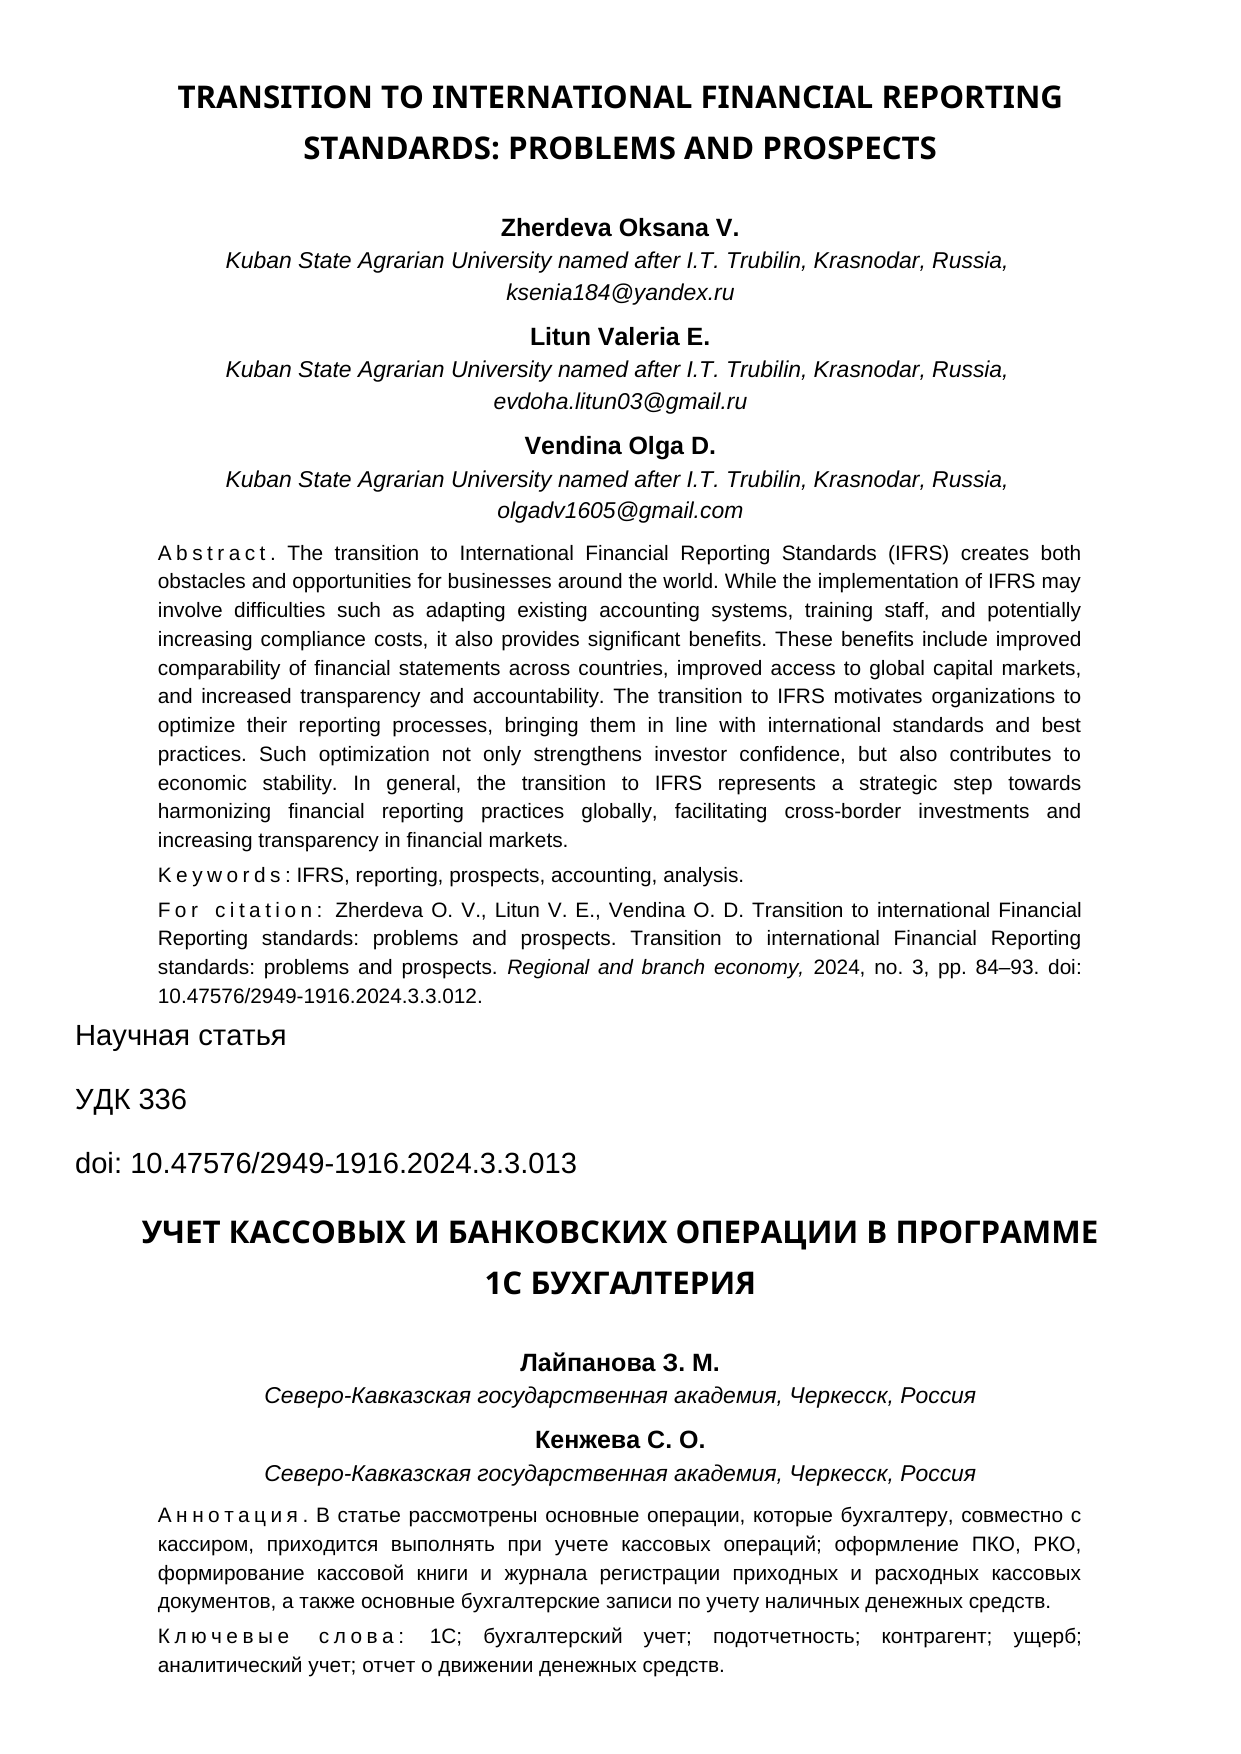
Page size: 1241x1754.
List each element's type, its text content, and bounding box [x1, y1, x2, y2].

text Transition to international Financial Reporting standards: problems and prospects [75, 75, 1165, 169]
text Аннотация. В статье рассмотрены основные операции, которые бухгалтеру, совместно с кассиром, приходится выполнять при учете кассовых операций; оформление ПКО, РКО, формирование кассовой книги и журнала регистрации приходных и расходных кассовых документов, а также основные бухгалтерские записи по учету наличных денежных средств. [158, 1503, 1082, 1613]
text For citation: Zherdeva O. V., Litun V. E., Vendina O. D. Transition to international Financial Reporting standards: problems and prospects. Transition to international Financial Reporting standards: problems and prospects. Regional and branch economy, 2024, no. 3, pp. 84–93. doi: 10.47576/2949-1916.2024.3.3.012. [158, 897, 1082, 1008]
text Zherdeva Oksana V. [75, 212, 1165, 241]
text Kuban State Agrarian University named after I.T. Trubilin, Krasnodar, Russia, evdoha.litun03@gmail.ru [75, 356, 1165, 414]
text Vendina Olga D. [75, 431, 1165, 460]
text Научная статья [75, 1018, 1165, 1052]
text Северо-Кавказская государственная академия, Черкесск, Россия [75, 1460, 1165, 1486]
text Litun Valeria E. [75, 322, 1165, 351]
text doi: 10.47576/2949-1916.2024.3.3.013 [75, 1146, 1165, 1180]
text Ключевые слова: 1С; бухгалтерский учет; подотчетность; контрагент; ущерб; аналитический учет; отчет о движении денежных средств. [158, 1624, 1082, 1677]
text Keywords: IFRS, reporting, prospects, accounting, analysis. [158, 863, 1082, 887]
text Кенжева С. О. [75, 1425, 1165, 1454]
text Учет кассовых и банковских операции в программе 1С Бухгалтерия [75, 1210, 1165, 1304]
text Kuban State Agrarian University named after I.T. Trubilin, Krasnodar, Russia, olgadv1605@gmail.com [75, 466, 1165, 524]
text Kuban State Agrarian University named after I.T. Trubilin, Krasnodar, Russia, ksenia184@yandex.ru [75, 247, 1165, 305]
text УДК 336 [75, 1082, 1165, 1116]
text Северо-Кавказская государственная академия, Черкесск, Россия [75, 1382, 1165, 1408]
text Лайпанова З. М. [75, 1347, 1165, 1376]
text Abstract. The transition to International Financial Reporting Standards (IFRS) creates both obstacles and opportunities for businesses around the world. While the implementation of IFRS may involve difficulties such as adapting existing accounting systems, training staff, and potentially increasing compliance costs, it also provides significant benefits. These benefits include improved comparability of financial statements across countries, improved access to global capital markets, and increased transparency and accountability. The transition to IFRS motivates organizations to optimize their reporting processes, bringing them in line with international standards and best practices. Such optimization not only strengthens investor confidence, but also contributes to economic stability. In general, the transition to IFRS represents a strategic step towards harmonizing financial reporting practices globally, facilitating cross-border investments and increasing transparency in financial markets. [158, 541, 1082, 852]
